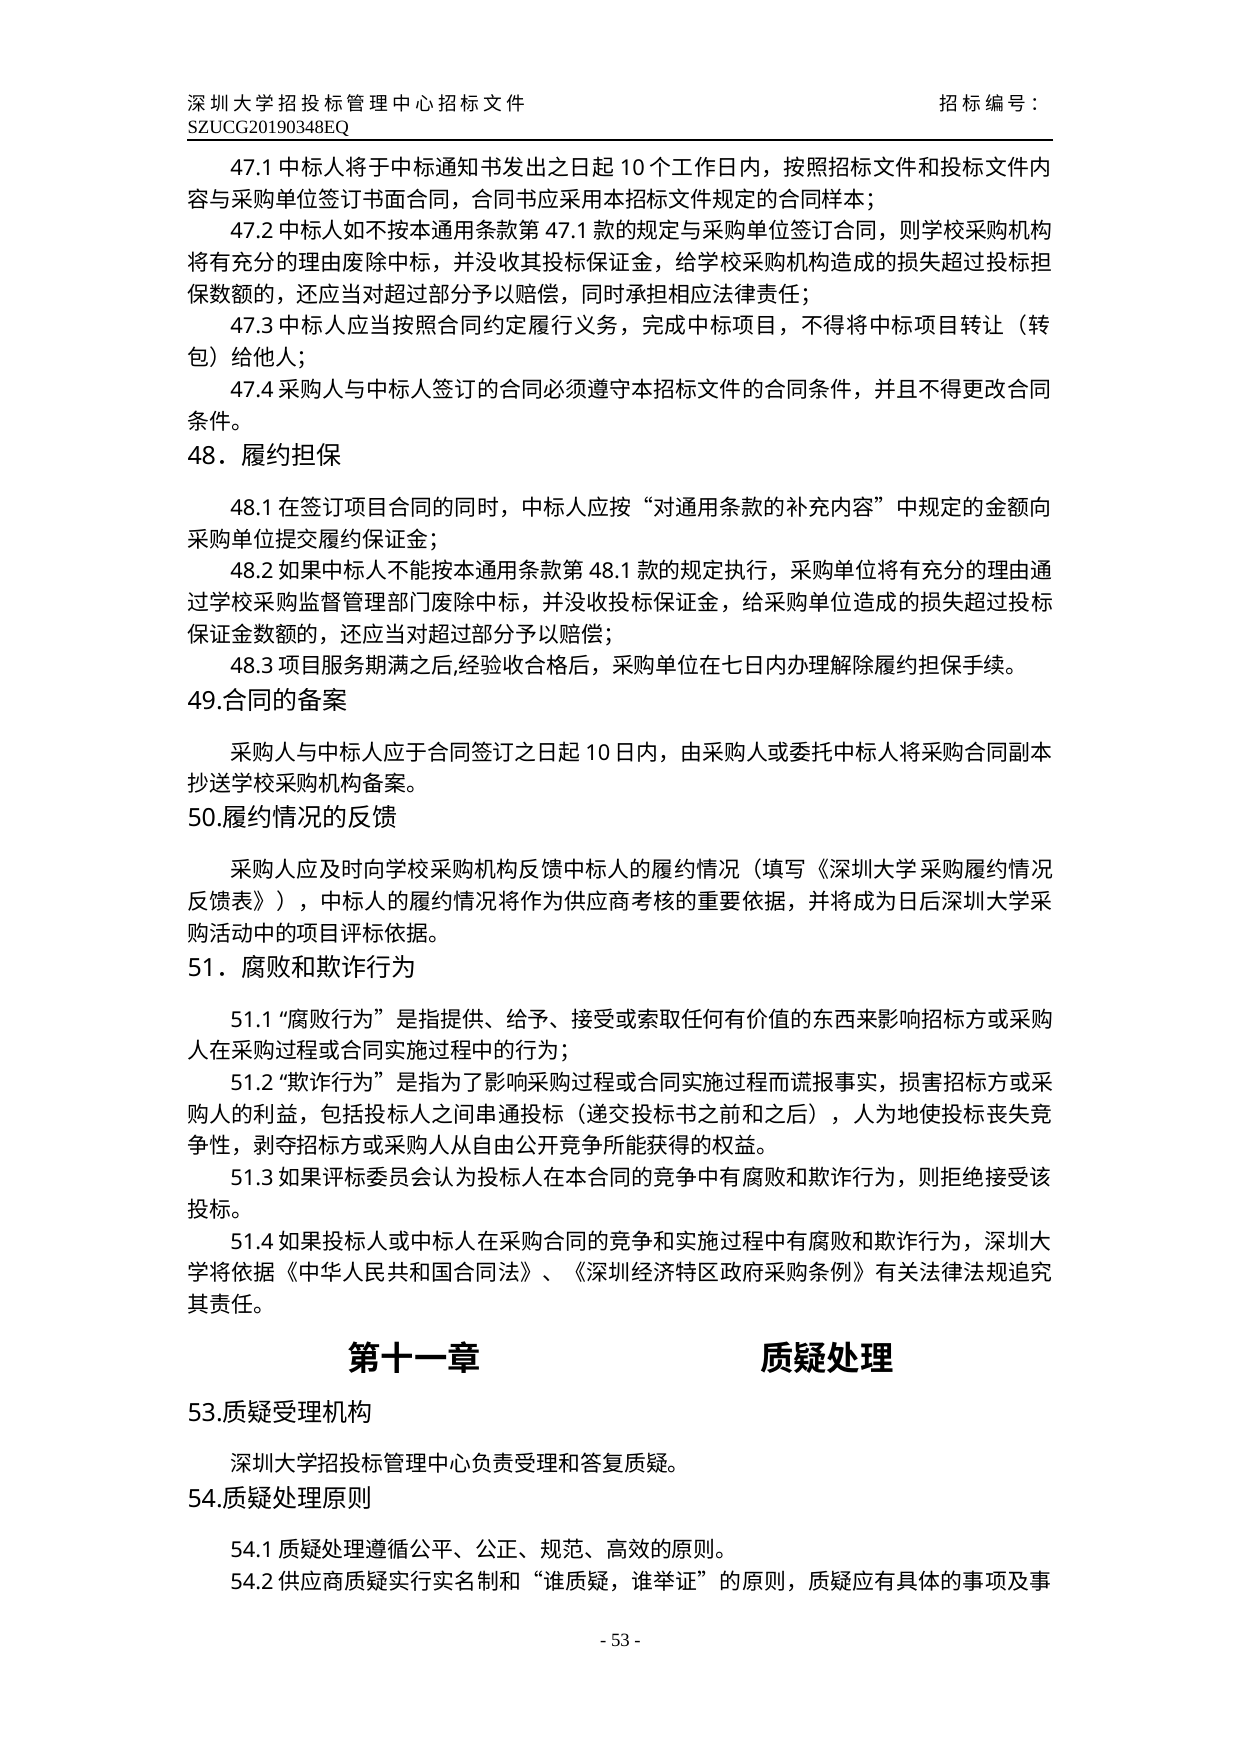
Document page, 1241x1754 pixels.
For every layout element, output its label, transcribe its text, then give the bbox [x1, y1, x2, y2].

text 54.质疑处理原则 [187, 1478, 1053, 1514]
text 47.4采购人与中标人签订的合同必须遵守本招标文件的合同条件，并且不得更改合同条件。 [187, 372, 1053, 435]
text 51.3如果评标委员会认为投标人在本合同的竞争中有腐败和欺诈行为，则拒绝接受该投标。 [187, 1160, 1053, 1224]
text 54.1质疑处理遵循公平、公正、规范、高效的原则。 [187, 1532, 1053, 1564]
list 质疑处理 [187, 1331, 1053, 1379]
text 采购人应及时向学校采购机构反馈中标人的履约情况（填写《深圳大学采购履约情况反馈表》），中标人的履约情况将作为供应商考核的重要依据，并将成为日后深圳大学采购活动中的项目评标依据。 [187, 852, 1053, 947]
text 48.1在签订项目合同的同时，中标人应按“对通用条款的补充内容”中规定的金额向采购单位提交履约保证金； [187, 490, 1053, 553]
text 49.合同的备案 [187, 680, 1053, 716]
text 51.1 “腐败行为”是指提供、给予、接受或索取任何有价值的东西来影响招标方或采购人在采购过程或合同实施过程中的行为； [187, 1002, 1053, 1065]
text 48.2如果中标人不能按本通用条款第48.1款的规定执行，采购单位将有充分的理由通过学校采购监督管理部门废除中标，并没收投标保证金，给采购单位造成的损失超过投标保证金数额的，还应当对超过部分予以赔偿； [187, 553, 1053, 648]
text 采购人与中标人应于合同签订之日起10日内，由采购人或委托中标人将采购合同副本抄送学校采购机构备案。 [187, 734, 1053, 798]
text 47.3中标人应当按照合同约定履行义务，完成中标项目，不得将中标项目转让（转包）给他人； [187, 308, 1053, 372]
text 51.2 “欺诈行为”是指为了影响采购过程或合同实施过程而谎报事实，损害招标方或采购人的利益，包括投标人之间串通投标（递交投标书之前和之后），人为地使投标丧失竞争性，剥夺招标方或采购人从自由公开竞争所能获得的权益。 [187, 1065, 1053, 1160]
text 50.履约情况的反馈 [187, 798, 1053, 834]
text 53.质疑受理机构 [187, 1392, 1053, 1428]
text 51．腐败和欺诈行为 [187, 947, 1053, 983]
text 深圳大学招投标管理中心负责受理和答复质疑。 [187, 1446, 1053, 1478]
text 47.2中标人如不按本通用条款第47.1款的规定与采购单位签订合同，则学校采购机构将有充分的理由废除中标，并没收其投标保证金，给学校采购机构造成的损失超过投标担保数额的，还应当对超过部分予以赔偿，同时承担相应法律责任； [187, 213, 1053, 308]
text 48．履约担保 [187, 435, 1053, 472]
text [187, 1564, 1053, 1596]
text 51.4如果投标人或中标人在采购合同的竞争和实施过程中有腐败和欺诈行为，深圳大学将依据《中华人民共和国合同法》、《深圳经济特区政府采购条例》有关法律法规追究其责任。 [187, 1224, 1053, 1319]
text 48.3项目服务期满之后,经验收合格后，采购单位在七日内办理解除履约担保手续。 [187, 648, 1053, 680]
text 47.1中标人将于中标通知书发出之日起10个工作日内，按照招标文件和投标文件内容与采购单位签订书面合同，合同书应采用本招标文件规定的合同样本； [187, 150, 1053, 213]
